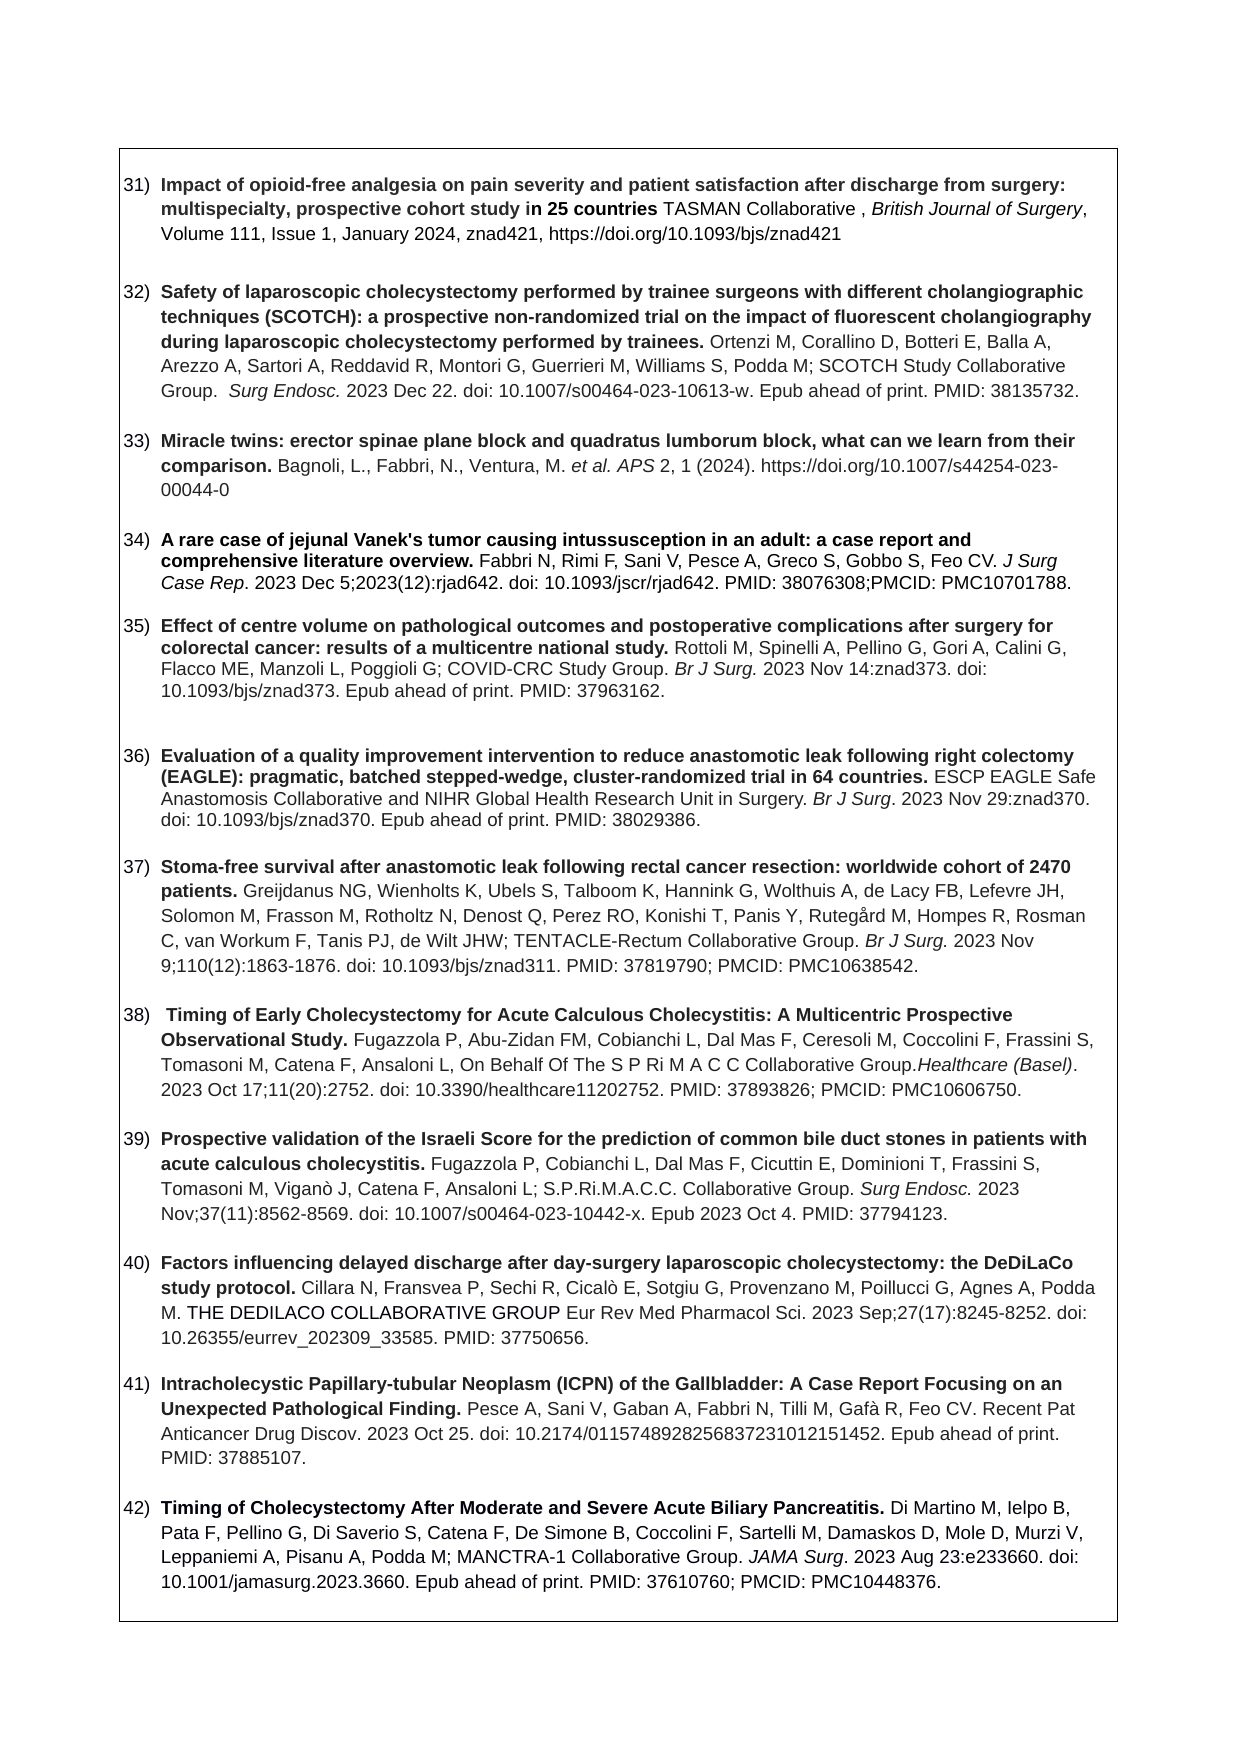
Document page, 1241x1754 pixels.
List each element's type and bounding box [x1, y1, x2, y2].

table_cell [120, 149, 1117, 1621]
